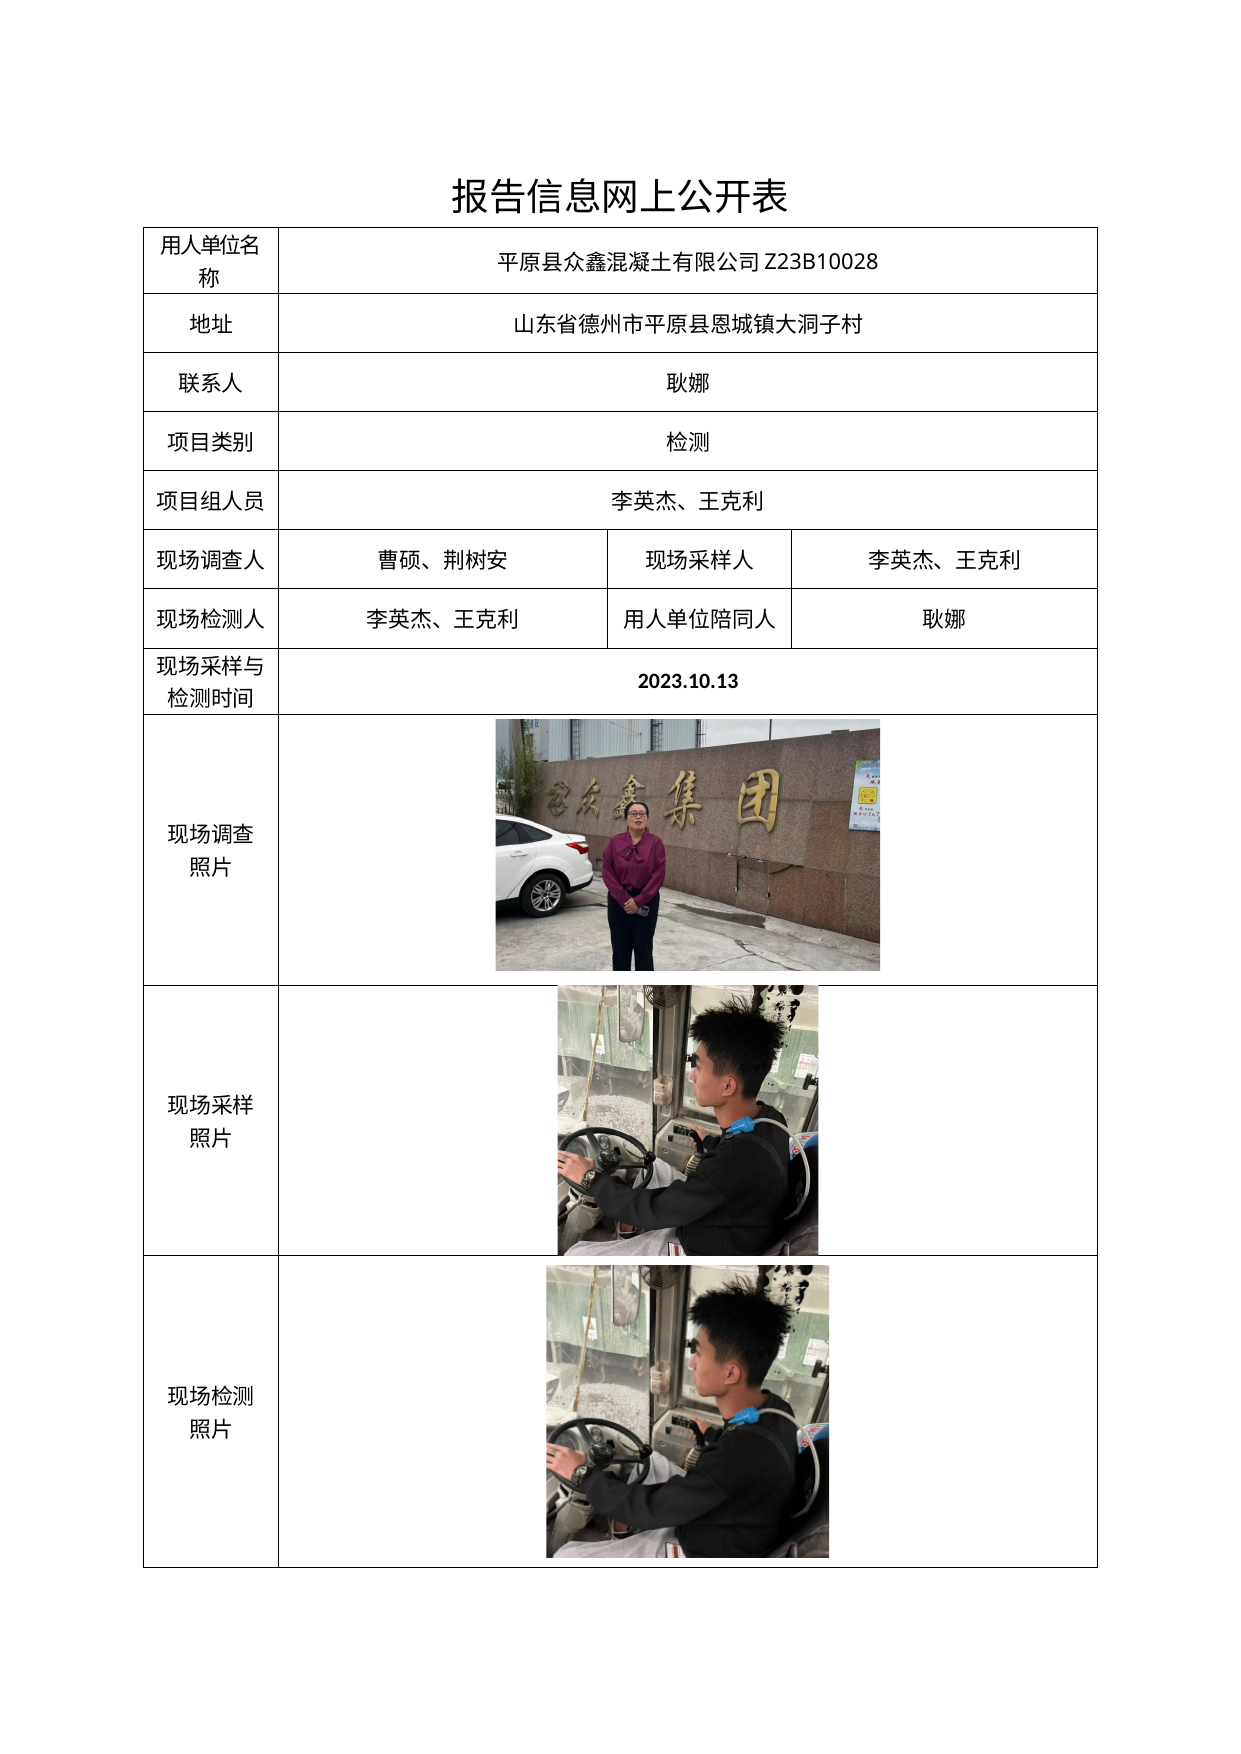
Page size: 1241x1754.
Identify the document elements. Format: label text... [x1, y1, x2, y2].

table_cell 李英杰、王克利 [792, 530, 1097, 588]
table_cell 项目组人员 [144, 471, 278, 529]
text 报告信息网上公开表 [187, 162, 1053, 227]
table_cell 检测 [279, 412, 1097, 470]
picture [495, 719, 880, 971]
table_cell [279, 986, 557, 1255]
table_header 平原县众鑫混凝土有限公司Z23B10028 [279, 228, 1097, 293]
table_cell 现场检测 照片 [144, 1256, 278, 1567]
table_cell 李英杰、王克利 [279, 471, 1097, 529]
table_cell [819, 986, 1097, 1255]
table_cell 2023.10.13 [279, 649, 1097, 713]
table_cell 用人单位陪同人 [608, 589, 791, 647]
table_cell [279, 715, 1097, 985]
picture [557, 985, 819, 1256]
table_cell 现场采样与检测时间 [144, 649, 278, 713]
table_cell 现场采样 照片 [144, 986, 278, 1255]
table_cell 项目类别 [144, 412, 278, 470]
table_cell 现场采样人 [608, 530, 791, 588]
table_cell 现场调查人 [144, 530, 278, 588]
table_cell 联系人 [144, 353, 278, 411]
table_cell 地址 [144, 294, 278, 352]
table_cell 耿娜 [792, 589, 1097, 647]
picture [546, 1265, 830, 1558]
table_cell [279, 1256, 1097, 1567]
table_cell 山东省德州市平原县恩城镇大洞子村 [279, 294, 1097, 352]
table_cell 李英杰、王克利 [279, 589, 607, 647]
table_cell 现场检测人 [144, 589, 278, 647]
table_cell 曹硕、荆树安 [279, 530, 607, 588]
table_cell 现场调查 照片 [144, 715, 278, 985]
table_header 用人单位名称 [144, 228, 278, 293]
table_cell 耿娜 [279, 353, 1097, 411]
